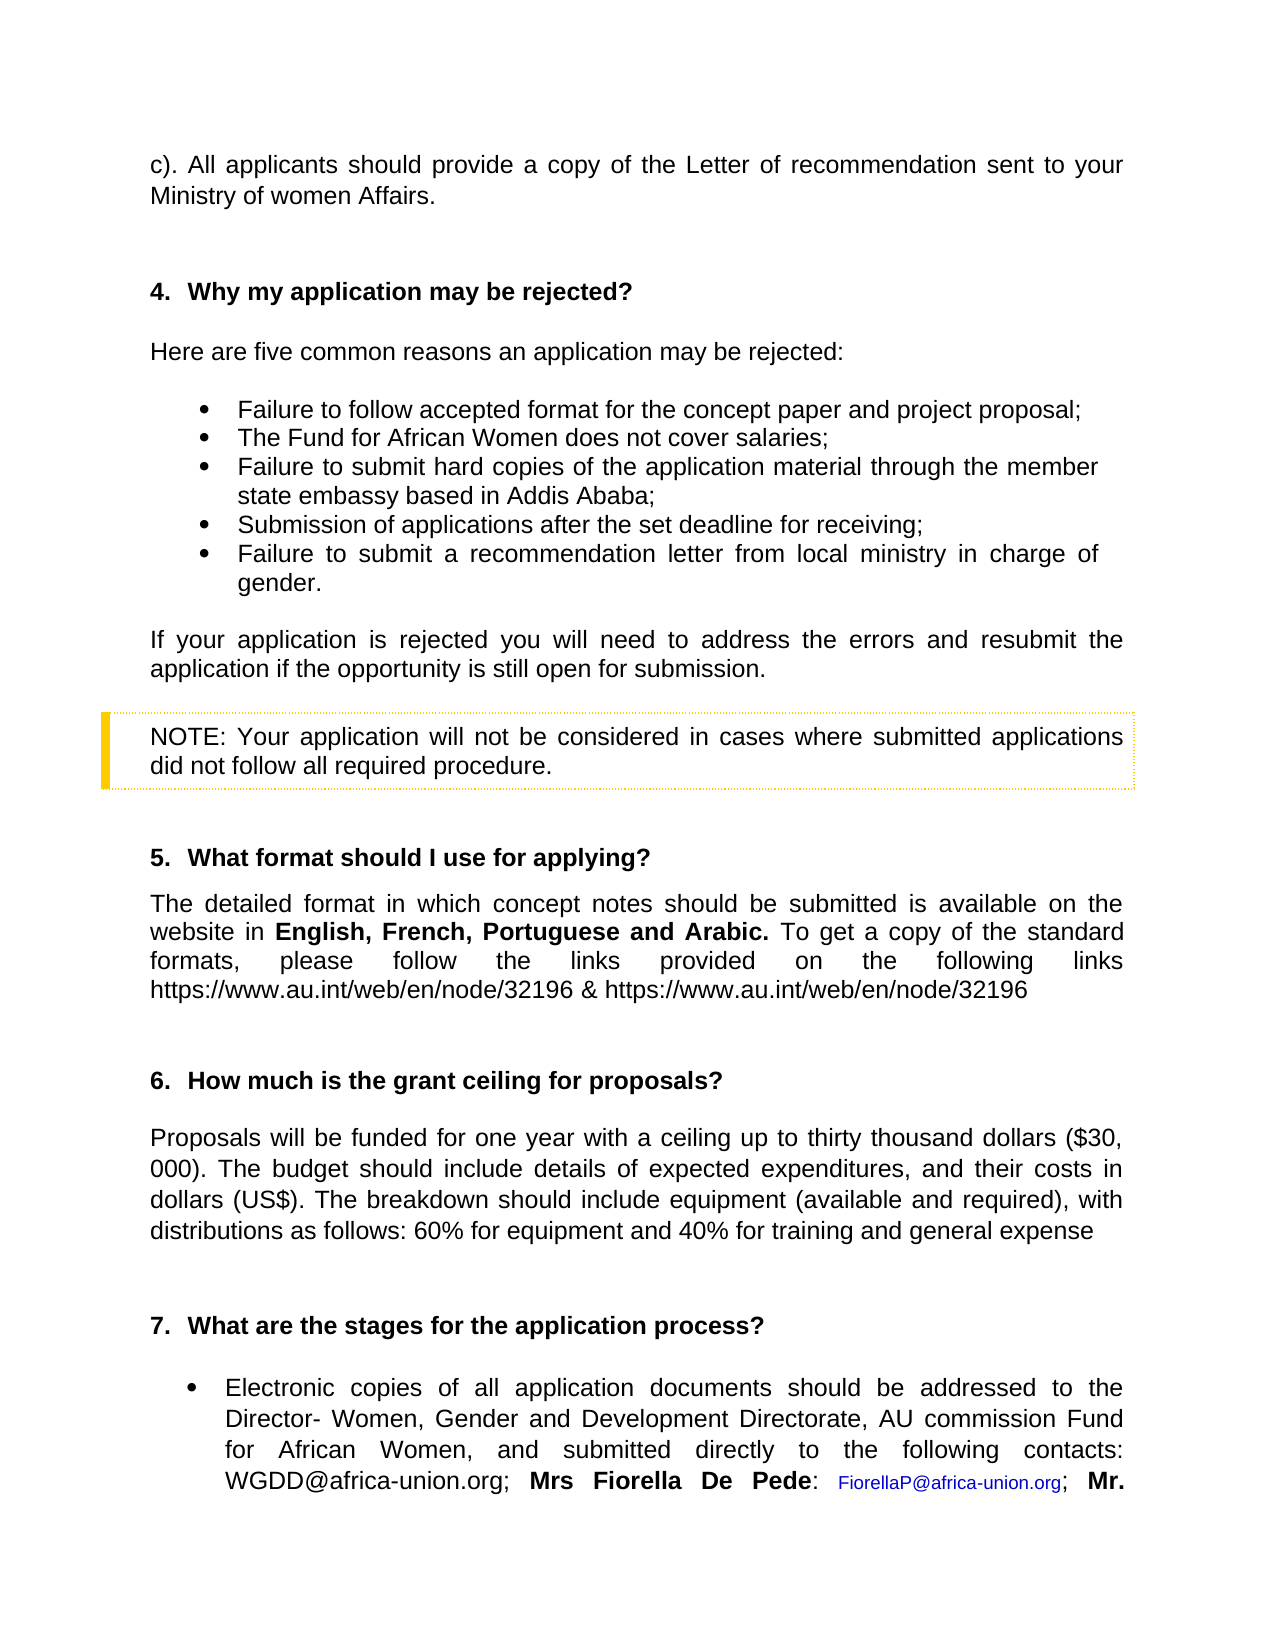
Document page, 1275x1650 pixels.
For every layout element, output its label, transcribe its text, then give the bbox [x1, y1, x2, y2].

list What are the stages for the application process? [150, 1311, 1125, 1340]
text c). All applicants should provide a copy of the Letter of recommendation sent to your Ministry of women Affairs. [150, 150, 1125, 210]
text If your application is rejected you will need to address the errors and resubmit the application if the opportunity is still open for submission. [150, 626, 1125, 683]
text NOTE: Your application will not be considered in cases where submitted applications did not follow all required procedure. [110, 712, 1135, 789]
list Failure to submit hard copies of the application material through the member state embassy based in Addis Ababa; [200, 452, 1100, 510]
list How much is the grant ceiling for proposals? [150, 1066, 1125, 1094]
list Failure to follow accepted format for the concept paper and project proposal; [200, 394, 1100, 423]
list The Fund for African Women does not cover salaries; [200, 423, 1100, 452]
list Failure to submit a recommendation letter from local ministry in charge of gender. [200, 539, 1100, 596]
list Why my application may be rejected? [150, 276, 1125, 305]
text Here are five common reasons an application may be rejected: [150, 337, 1125, 365]
list What format should I use for applying? [150, 843, 1125, 872]
list Submission of applications after the set deadline for receiving; [200, 510, 1100, 539]
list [187, 1373, 1125, 1495]
text The detailed format in which concept notes should be submitted is available on the website in English, French, Portuguese and Arabic. To get a copy of the standard formats, please follow the links provided on the following links https://www.au.int/web/en/node/32196 & https://www.au.int/web/en/node/32196 [150, 889, 1125, 1004]
text Proposals will be funded for one year with a ceiling up to thirty thousand dollars ($30, 000). The budget should include details of expected expenditures, and their costs in dollars (US$). The breakdown should include equipment (available and required), with distributions as follows: 60% for equipment and 40% for training and general expense [150, 1122, 1125, 1244]
